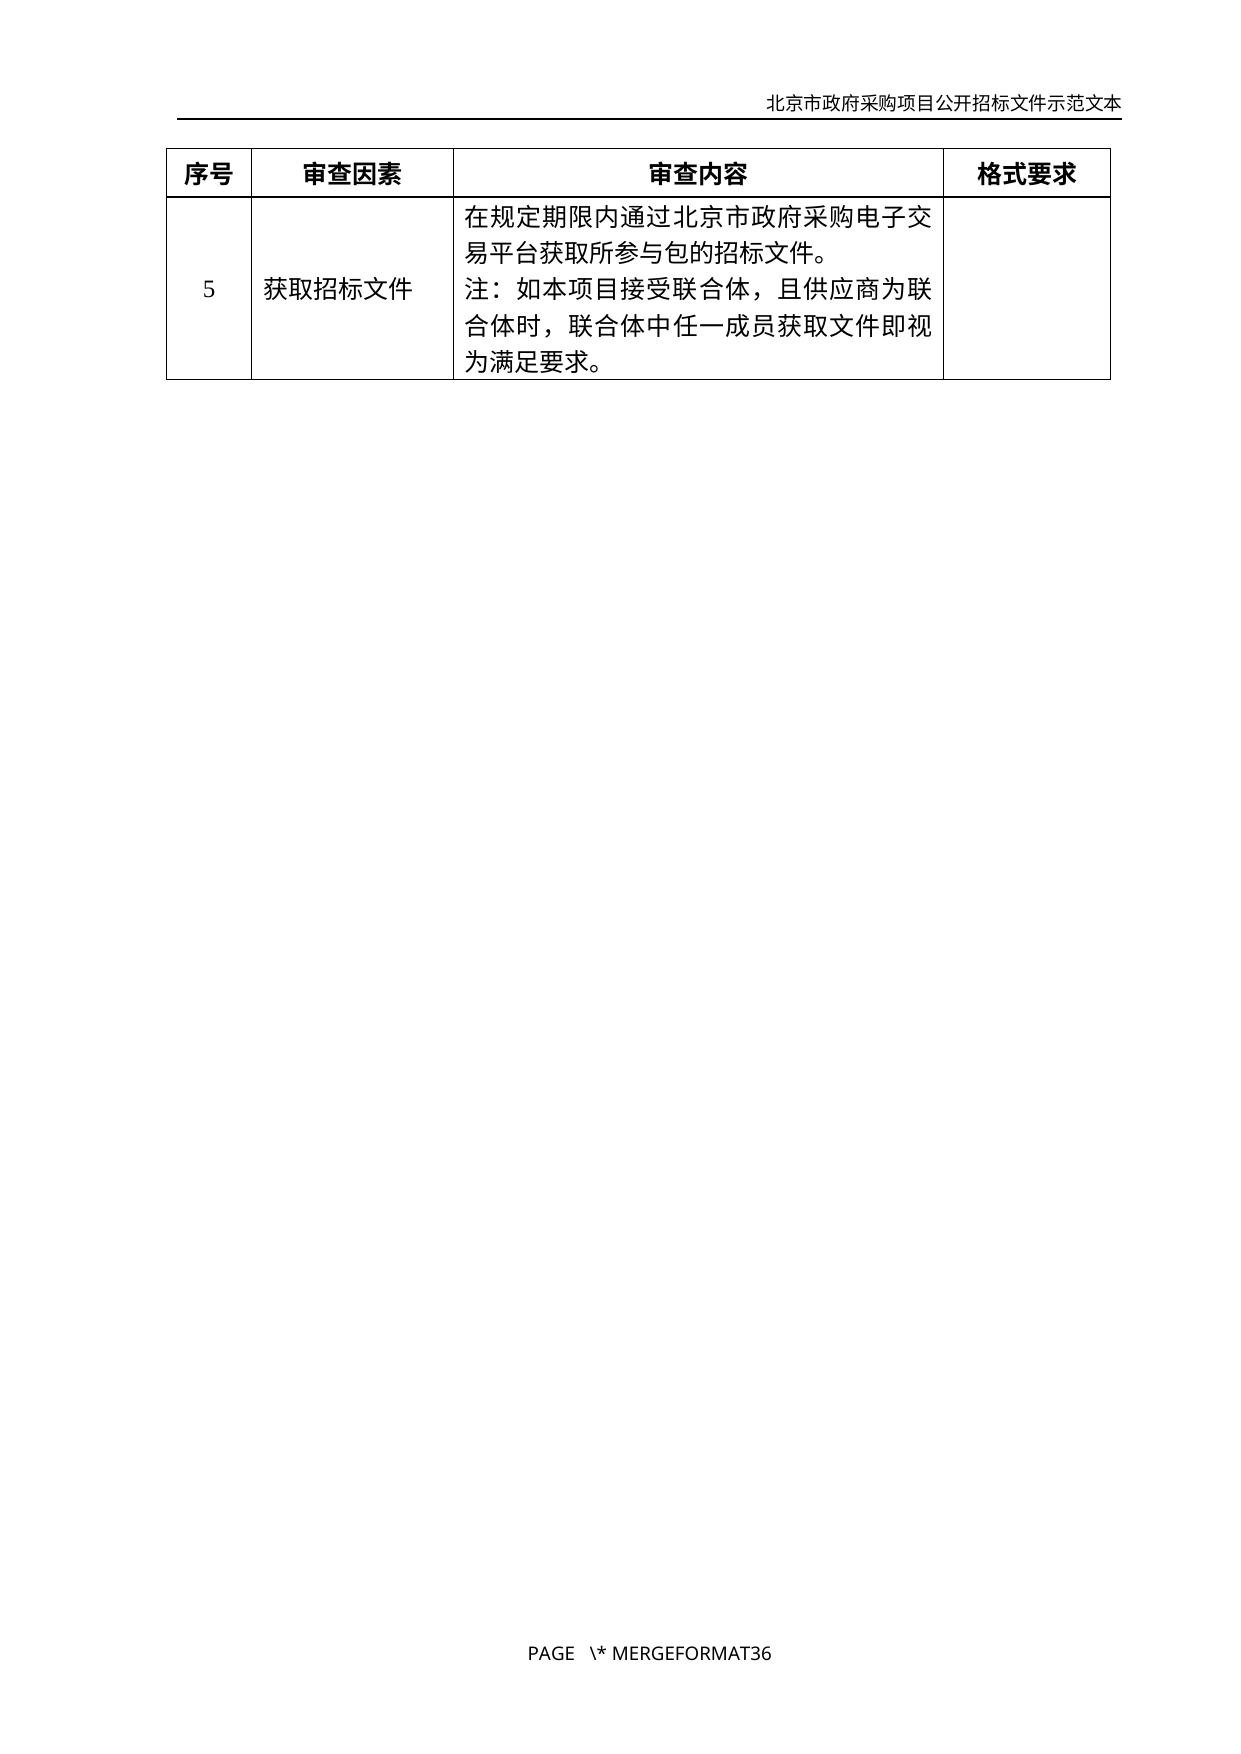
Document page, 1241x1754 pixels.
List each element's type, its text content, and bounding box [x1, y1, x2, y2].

table_header 审查因素 [252, 149, 453, 196]
table_cell 在规定期限内通过北京市政府采购电子交易平台获取所参与包的招标文件。 注：如本项目接受联合体，且供应商为联合体时，联合体中任一成员获取文件即视为满足要求。 [454, 198, 943, 379]
table_header 序号 [167, 149, 251, 196]
table_cell [944, 198, 1110, 379]
table_header 格式要求 [944, 149, 1110, 196]
table_cell 获取招标文件 [252, 198, 453, 379]
table_cell 5 [167, 198, 251, 379]
table_header 审查内容 [454, 149, 943, 196]
